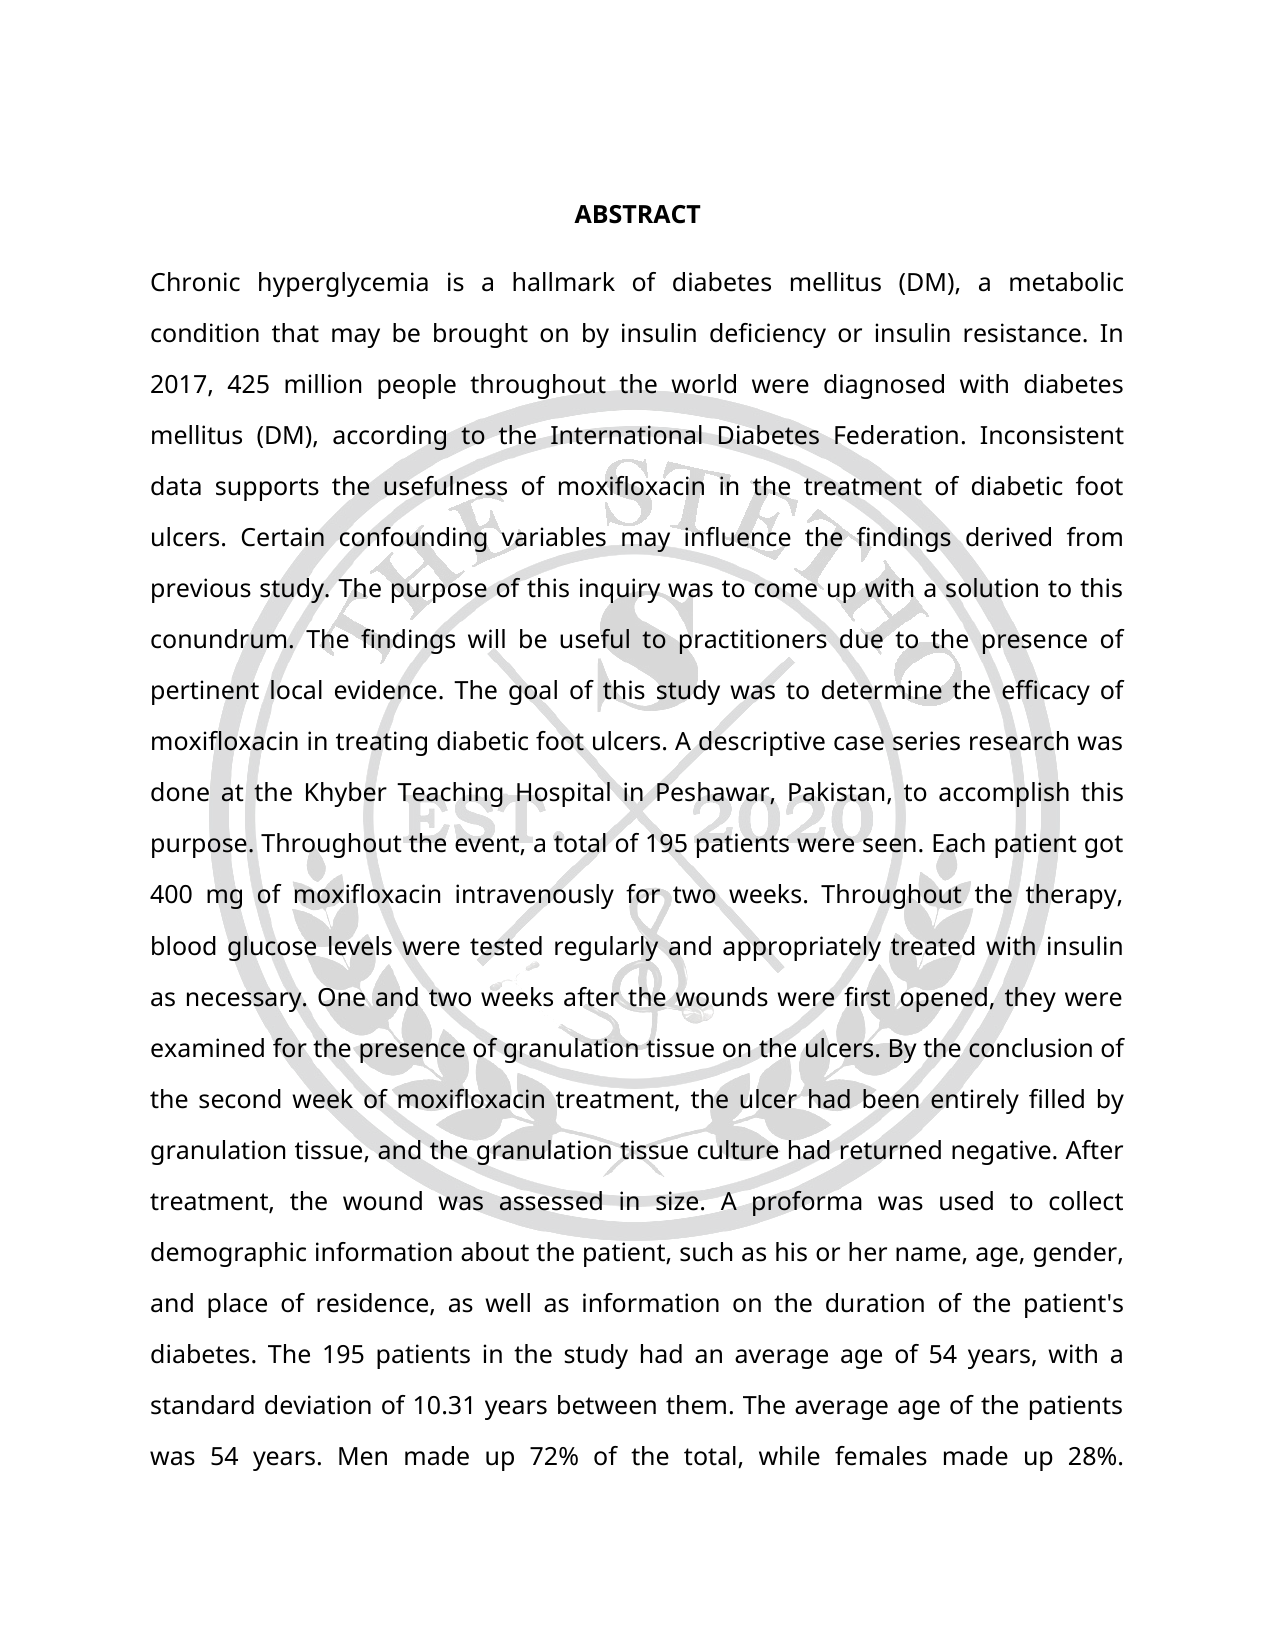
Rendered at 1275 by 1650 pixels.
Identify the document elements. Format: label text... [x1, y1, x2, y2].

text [150, 264, 1125, 1473]
text ABSTRACT [150, 197, 1125, 231]
